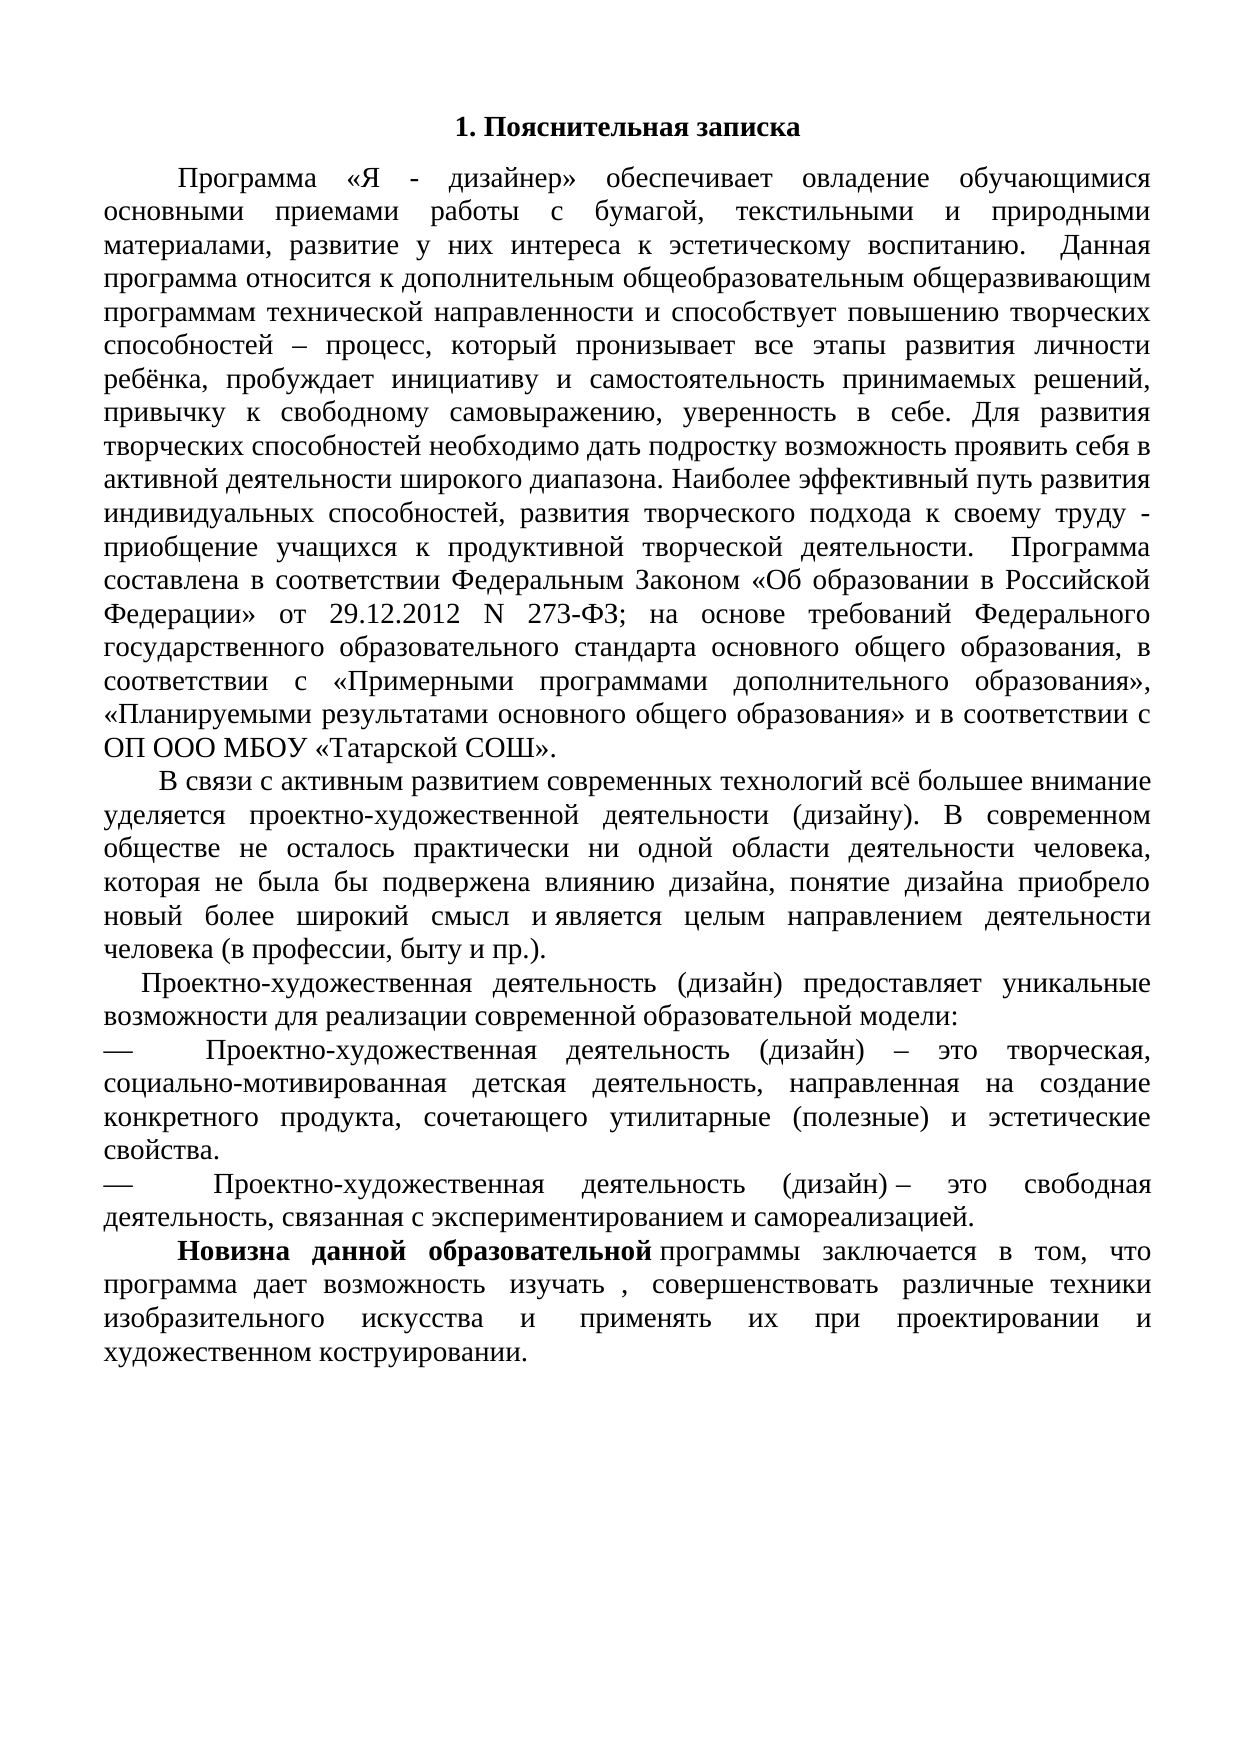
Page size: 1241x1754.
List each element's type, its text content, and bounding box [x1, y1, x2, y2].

text В связи с активным развитием современных технологий всё большее внимание уделяется проектно-художественной деятельности (дизайну). В современном обществе не осталось практически ни одной области деятельности человека, которая не была бы подвержена влиянию дизайна, понятие дизайна приобрело новый более широкий смысл и является целым направлением деятельности человека (в профессии, быту и пр.). [103, 763, 1152, 965]
text 1. Пояснительная записка [103, 109, 1152, 143]
text ― Проектно-художественная деятельность (дизайн) – это свободная деятельность, связанная с экспериментированием и самореализацией. [103, 1166, 1152, 1233]
text Программа «Я - дизайнер» обеспечивает овладение обучающимися основными приемами работы с бумагой, текстильными и природными материалами, развитие у них интереса к эстетическому воспитанию. Данная программа относится к дополнительным общеобразовательным общеразвивающим программам технической направленности и способствует повышению творческих способностей – процесс, который пронизывает все этапы развития личности ребёнка, пробуждает инициативу и самостоятельность принимаемых решений, привычку к свободному самовыражению, уверенность в себе. Для развития творческих способностей необходимо дать подростку возможность проявить себя в активной деятельности широкого диапазона. Наиболее эффективный путь развития индивидуальных способностей, развития творческого подхода к своему труду - приобщение учащихся к продуктивной творческой деятельности. Программа составлена в соответствии Федеральным Законом «Об образовании в Российской Федерации» от 29.12.2012 N 273-ФЗ; на основе требований Федерального государственного образовательного стандарта основного общего образования, в соответствии с «Примерными программами дополнительного образования», «Планируемыми результатами основного общего образования» и в соответствии с ОП ООО МБОУ «Татарской СОШ». [103, 160, 1152, 763]
text Проектно-художественная деятельность (дизайн) предоставляет уникальные возможности для реализации современной образовательной модели: [103, 965, 1152, 1032]
text ― Проектно-художественная деятельность (дизайн) – это творческая, социально-мотивированная детская деятельность, направленная на создание конкретного продукта, сочетающего утилитарные (полезные) и эстетические свойства. [103, 1032, 1152, 1166]
text Новизна данной образовательной программы заключается в том, что программа дает возможность изучать , совершенствовать различные техники изобразительного искусства и применять их при проектировании и художественном коструировании. [103, 1233, 1152, 1367]
